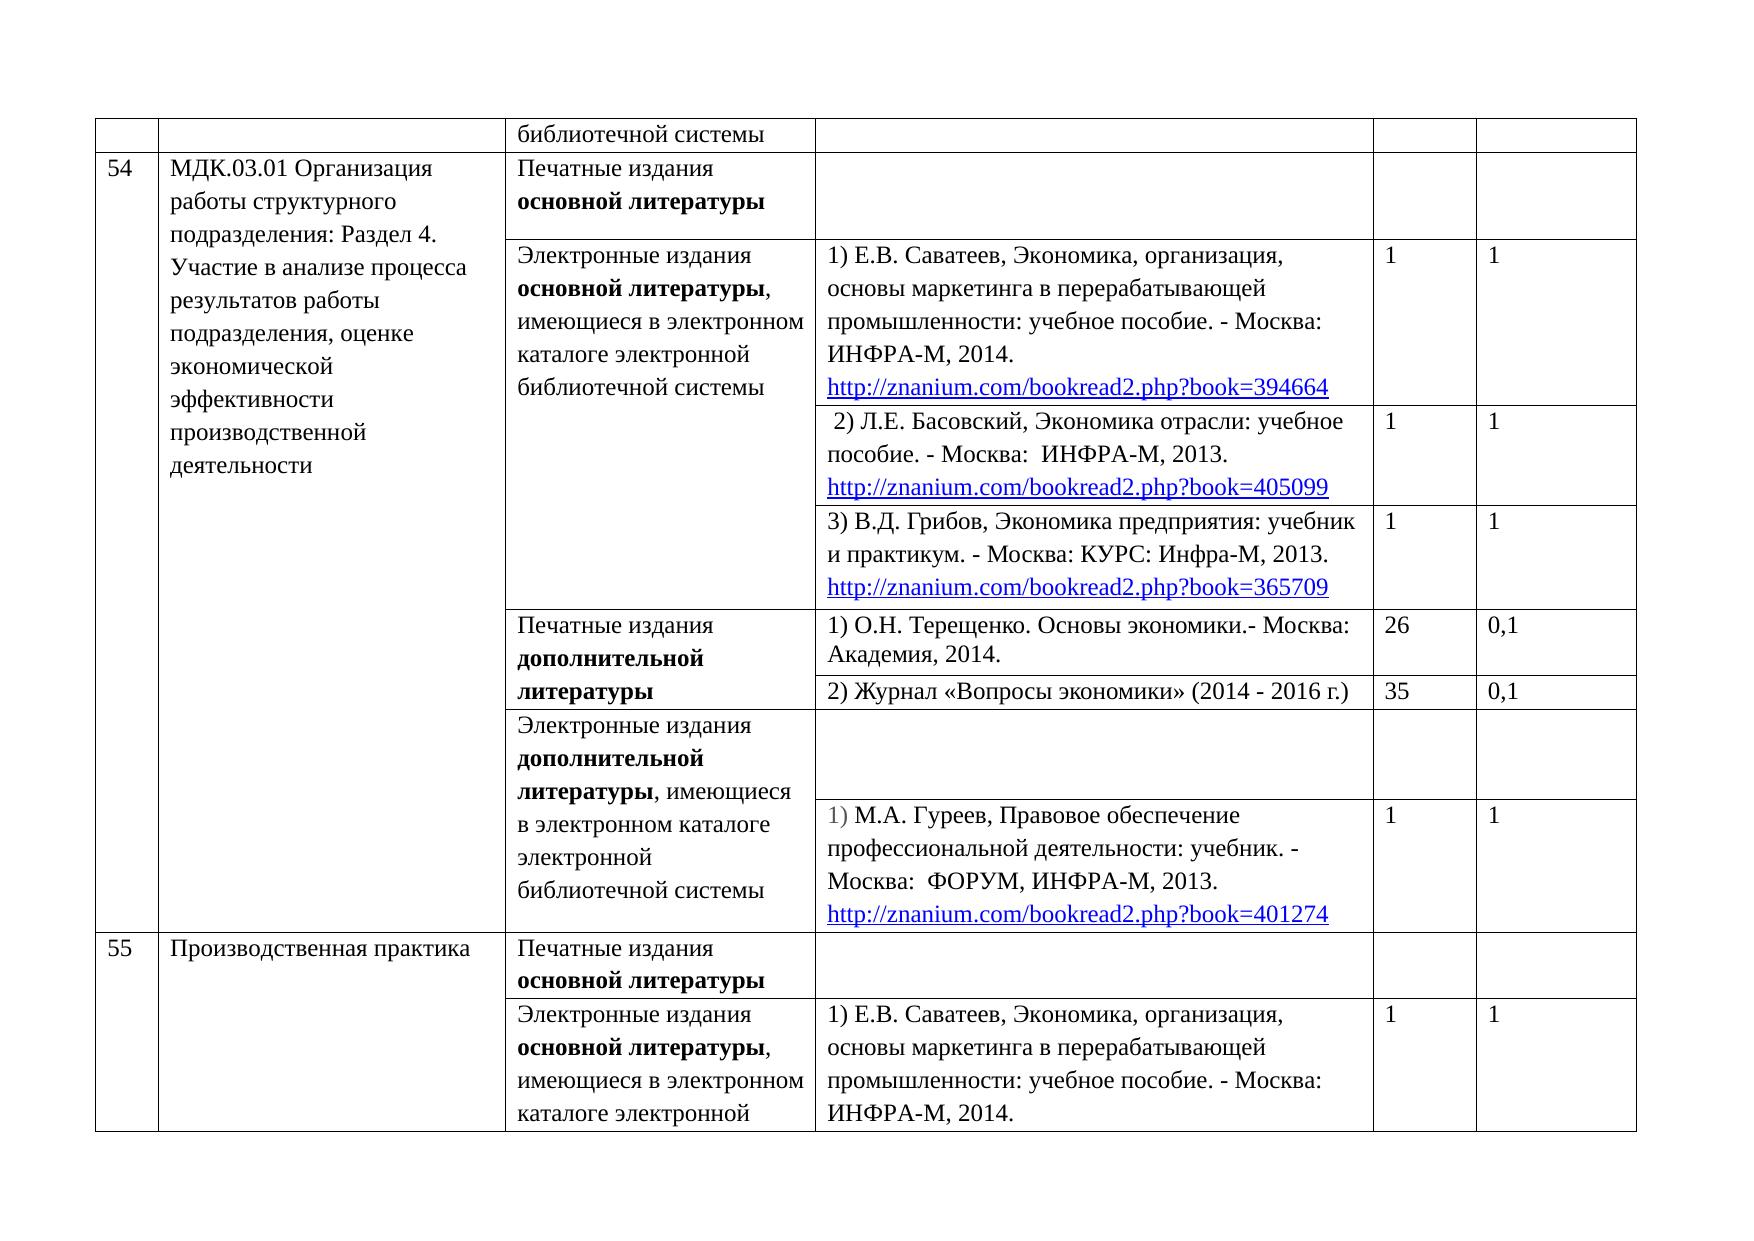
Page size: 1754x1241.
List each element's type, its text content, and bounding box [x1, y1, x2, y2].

table_cell 1 [1374, 800, 1476, 932]
table_cell [1374, 710, 1476, 799]
table_cell 2) Л.Е. Басовский, Экономика отрасли: учебное пособие. - Москва: ИНФРА-М, 2013. http://znanium.com/bookread2.php?book=405099 [816, 406, 1373, 505]
table_cell 26 [1374, 610, 1476, 675]
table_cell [506, 999, 815, 1131]
table_cell [1477, 933, 1636, 998]
table_cell 1 [1374, 999, 1476, 1131]
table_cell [816, 119, 1373, 152]
table_cell 1 [1374, 240, 1476, 405]
table_cell Электронные издания дополнительной литературы, имеющиеся в электронном каталоге электронной библиотечной системы [506, 710, 815, 932]
table_cell Производственная практика [159, 933, 505, 1131]
table_cell 1 [1477, 506, 1636, 609]
table_cell 55 [96, 933, 158, 1131]
table_cell 1 [1477, 119, 1636, 152]
table_cell [1374, 933, 1476, 998]
table_cell [1477, 153, 1636, 239]
table_cell Печатные издания дополнительной литературы [506, 610, 815, 709]
table_cell Печатные издания основной литературы [506, 153, 815, 239]
table_cell Печатные издания основной литературы [506, 933, 815, 998]
table_cell 1) М.А. Гуреев, Правовое обеспечение профессиональной деятельности: учебник. - Москва: ФОРУМ, ИНФРА-М, 2013. http://znanium.com/bookread2.php?book=401274 [816, 800, 1373, 932]
table_cell 0,1 [1477, 676, 1636, 709]
table_cell 1) О.Н. Терещенко. Основы экономики.- Москва: Академия, 2014. [816, 610, 1373, 675]
table_cell 1 [1477, 999, 1636, 1131]
table_cell МДК.03.01 Организация работы структурного подразделения: Раздел 4. Участие в анализе процесса результатов работы подразделения, оценке экономической эффективности производственной деятельности [159, 153, 505, 932]
table_cell [1477, 710, 1636, 799]
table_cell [816, 999, 1373, 1131]
table_cell 54 [96, 153, 158, 932]
table_cell 35 [1374, 676, 1476, 709]
table_cell 1 [1477, 800, 1636, 932]
table_cell [816, 153, 1373, 239]
table_cell [816, 710, 1373, 799]
table_cell 2) Журнал «Вопросы экономики» (2014 - 2016 г.) [816, 676, 1373, 709]
table_cell 0,1 [1477, 610, 1636, 675]
table_cell 1 [1477, 240, 1636, 405]
table_cell [1374, 153, 1476, 239]
table_cell Электронные издания основной литературы, имеющиеся в электронном каталоге электронной библиотечной системы [506, 240, 815, 609]
table_cell 1 [1374, 119, 1476, 152]
table_cell [816, 933, 1373, 998]
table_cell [506, 119, 815, 152]
table_cell 1 [1477, 406, 1636, 505]
table_cell 1 [1374, 406, 1476, 505]
table_cell 1 [1374, 506, 1476, 609]
table_cell 3) В.Д. Грибов, Экономика предприятия: учебник и практикум. - Москва: КУРС: Инфра-М, 2013. http://znanium.com/bookread2.php?book=365709 [816, 506, 1373, 609]
